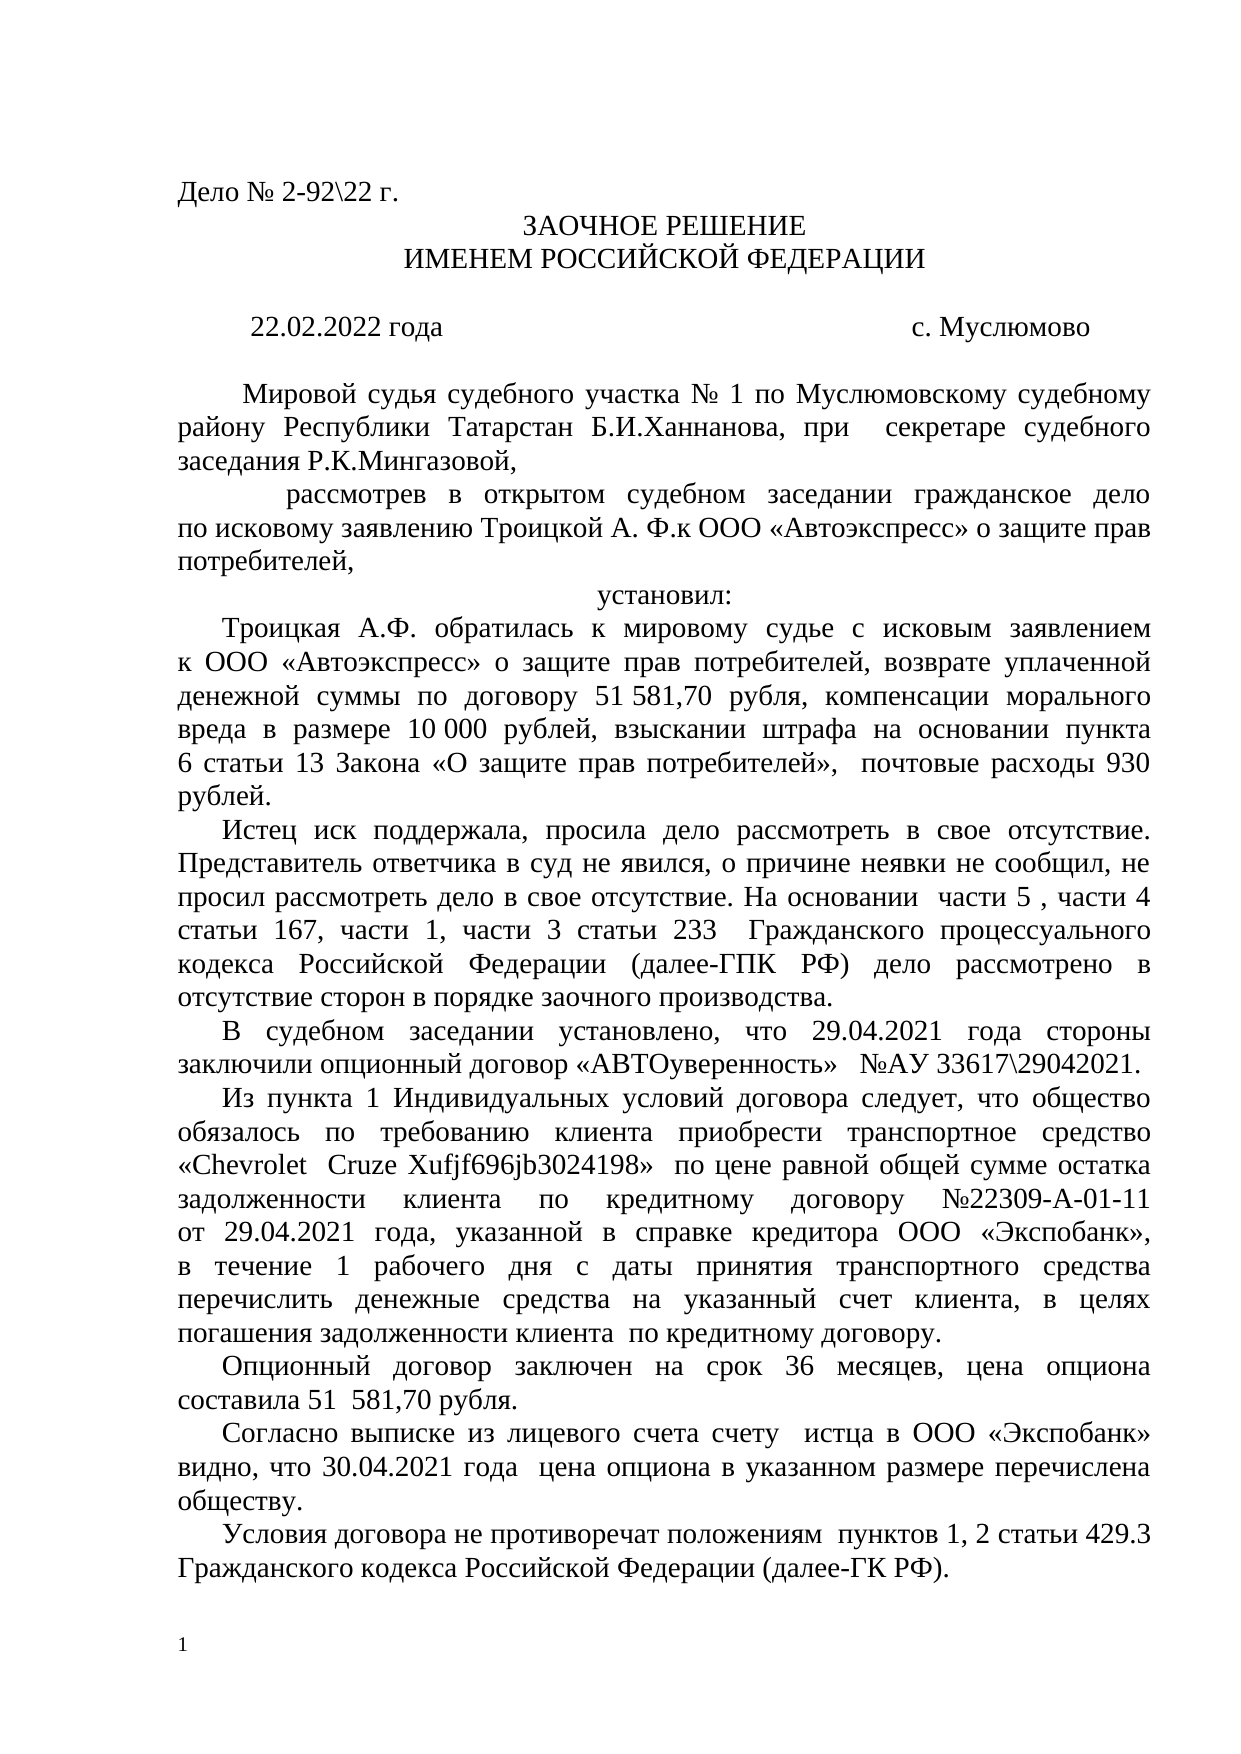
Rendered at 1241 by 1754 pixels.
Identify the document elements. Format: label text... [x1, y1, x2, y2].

text Условия договора не противоречат положениям пунктов 1, 2 статьи 429.3 Гражданского кодекса Российской Федерации (далее-ГК РФ). [177, 1516, 1152, 1583]
text Согласно выписке из лицевого счета счету истца в ООО «Экспобанк» видно, что 30.04.2021 года цена опциона в указанном размере перечислена обществу. [177, 1416, 1152, 1516]
text Истец иск поддержала, просила дело рассмотреть в свое отсутствие. Представитель ответчика в суд не явился, о причине неявки не сообщил, не просил рассмотреть дело в свое отсутствие. На основании части 5 , части 4 статьи 167, части 1, части 3 статьи 233 Гражданского процессуального кодекса Российской Федерации (далее-ГПК РФ) дело рассмотрено в отсутствие сторон в порядке заочного производства. [177, 812, 1152, 1013]
text ЗАОЧНОЕ РЕШЕНИЕ [177, 208, 1152, 242]
text Опционный договор заключен на срок 36 месяцев, цена опциона составила 51 581,70 рубля. [177, 1348, 1152, 1416]
text Мировой судья судебного участка № 1 по Муслюмовскому судебному району Республики Татарстан Б.И.Ханнанова, при секретаре судебного заседания Р.К.Мингазовой, [177, 376, 1152, 476]
text Троицкая А.Ф. обратилась к мировому судье с исковым заявлением к ООО «Автоэкспресс» о защите прав потребителей, возврате уплаченной денежной суммы по договору 51 581,70 рубля, компенсации морального вреда в размере 10 000 рублей, взыскании штрафа на основании пункта 6 статьи 13 Закона «О защите прав потребителей», почтовые расходы 930 рублей. [177, 611, 1152, 812]
text 22.02.2022 года с. Муслюмово [177, 309, 1152, 342]
text ИМЕНЕМ РОССИЙСКОЙ ФЕДЕРАЦИИ [177, 242, 1152, 275]
text В судебном заседании установлено, что 29.04.2021 года стороны заключили опционный договор «АВТОуверенность» №АУ 33617\29042021. [177, 1013, 1152, 1080]
text Из пункта 1 Индивидуальных условий договора следует, что общество обязалось по требованию клиента приобрести транспортное средство «Chevrolet Cruze Xufjf696jb3024198» по цене равной общей сумме остатка задолженности клиента по кредитному договору №22309-А-01-11 от 29.04.2021 года, указанной в справке кредитора ООО «Экспобанк», в течение 1 рабочего дня с даты принятия транспортного средства перечислить денежные средства на указанный счет клиента, в целях погашения задолженности клиента по кредитному договору. [177, 1080, 1152, 1348]
text рассмотрев в открытом судебном заседании гражданское дело по исковому заявлению Троицкой А. Ф.к ООО «Автоэкспресс» о защите прав потребителей, [177, 476, 1152, 577]
text установил: [177, 577, 1152, 611]
text Дело № 2-92\22 г. [177, 174, 1152, 208]
